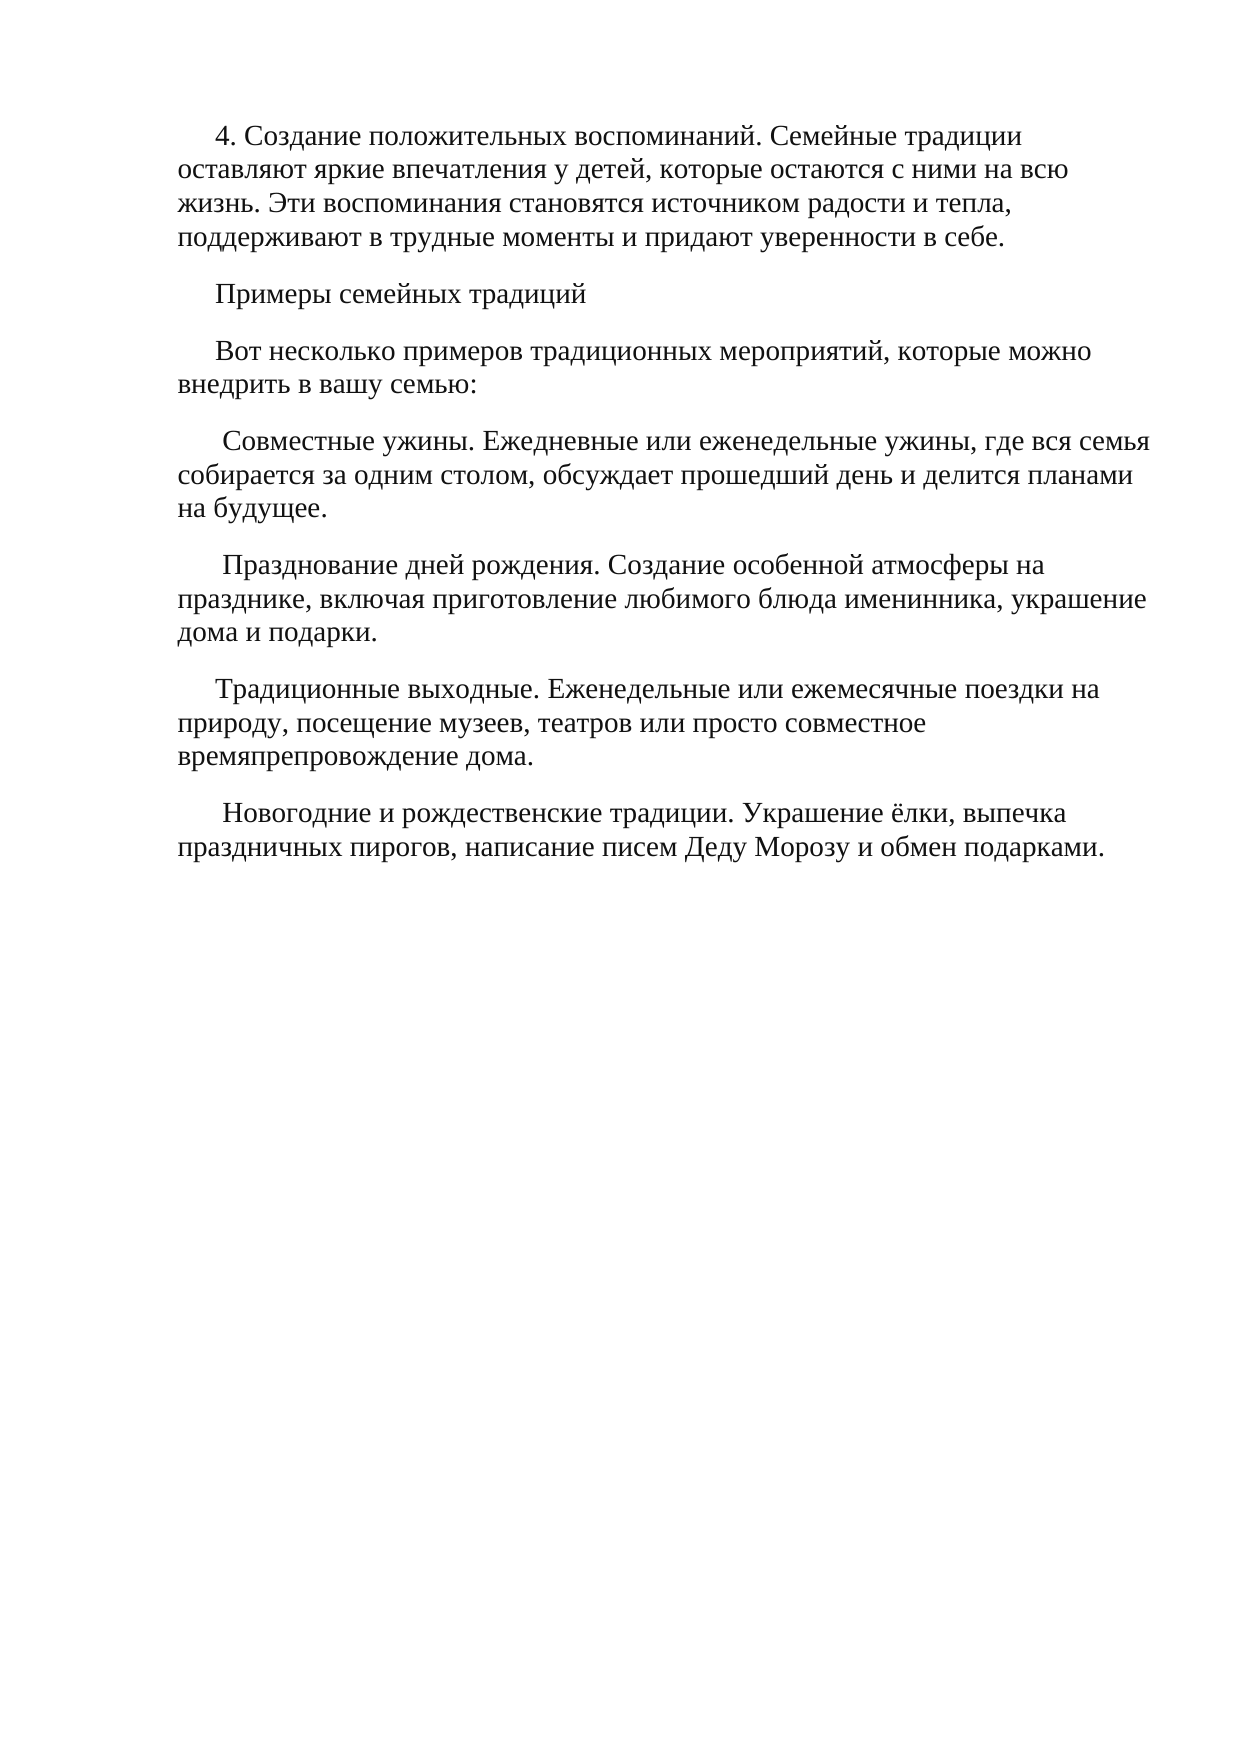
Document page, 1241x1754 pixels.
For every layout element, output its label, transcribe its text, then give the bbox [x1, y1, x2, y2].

text Традиционные выходные. Еженедельные или ежемесячные поездки на природу, посещение музеев, театров или просто совместное времяпрепровождение дома. [177, 671, 1152, 772]
text Примеры семейных традиций [177, 276, 1152, 309]
text Празднование дней рождения. Создание особенной атмосферы на празднике, включая приготовление любимого блюда именинника, украшение дома и подарки. [177, 547, 1152, 648]
text 4. Создание положительных воспоминаний. Семейные традиции оставляют яркие впечатления у детей, которые остаются с ними на всю жизнь. Эти воспоминания становятся источником радости и тепла, поддерживают в трудные моменты и придают уверенности в себе. [177, 118, 1152, 252]
text Совместные ужины. Ежедневные или еженедельные ужины, где вся семья собирается за одним столом, обсуждает прошедший день и делится планами на будущее. [177, 423, 1152, 524]
text Новогодние и рождественские традиции. Украшение ёлки, выпечка праздничных пирогов, написание писем Деду Морозу и обмен подарками. [177, 795, 1152, 862]
text Вот несколько примеров традиционных мероприятий, которые можно внедрить в вашу семью: [177, 333, 1152, 400]
